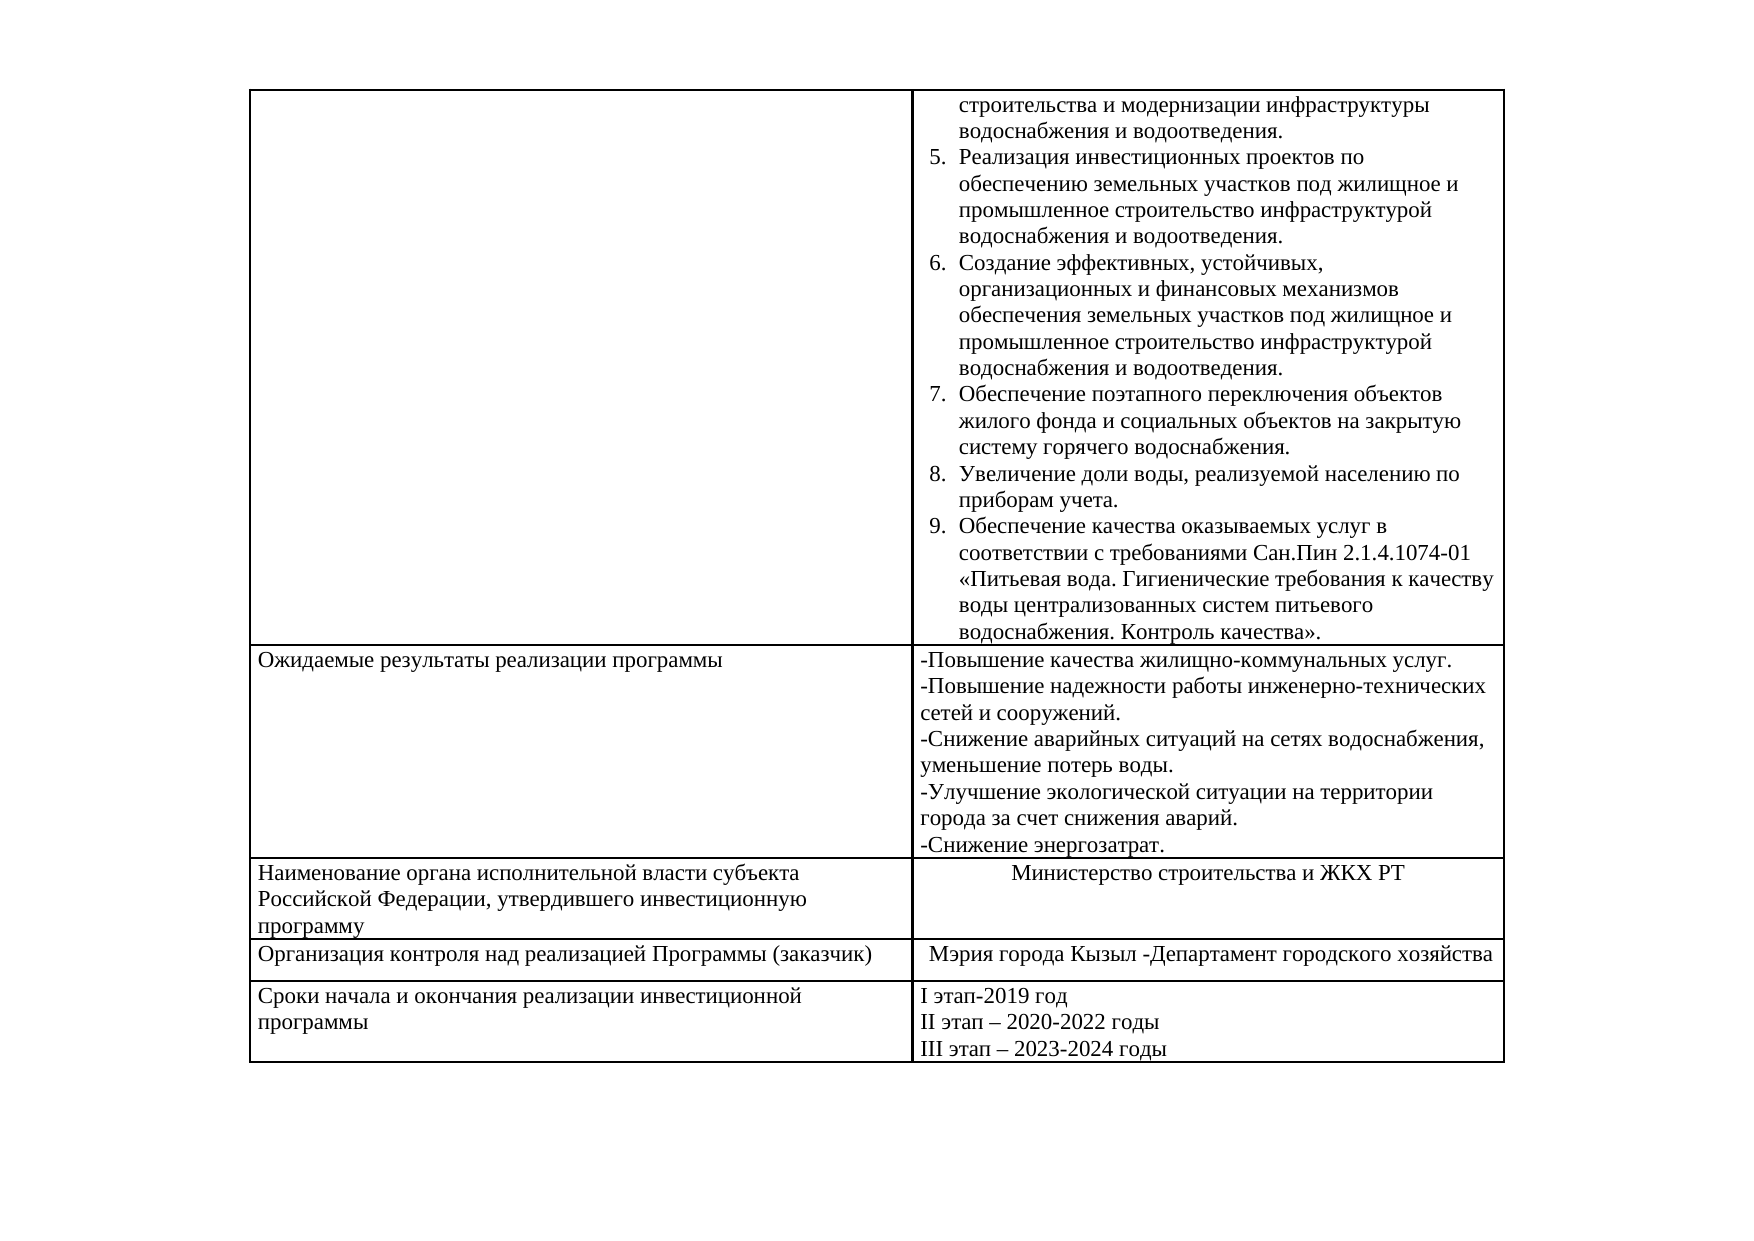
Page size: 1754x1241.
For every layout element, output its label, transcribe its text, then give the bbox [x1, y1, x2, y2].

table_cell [914, 982, 1503, 1061]
table_cell Министерство строительства и ЖКХ РТ [914, 859, 1503, 938]
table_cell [251, 982, 911, 1061]
table_cell Организация контроля над реализацией Программы (заказчик) [251, 940, 911, 980]
table_cell Наименование органа исполнительной власти субъекта Российской Федерации, утвердившего инвестиционную программу [251, 859, 911, 938]
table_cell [251, 91, 911, 644]
table_cell -Повышение качества жилищно-коммунальных услуг. -Повышение надежности работы инженерно-технических сетей и сооружений. -Снижение аварийных ситуаций на сетях водоснабжения, уменьшение потерь воды. -Улучшение экологической ситуации на территории города за счет снижения аварий. -Снижение энергозатрат. [914, 646, 1503, 857]
table_cell Ожидаемые результаты реализации программы [251, 646, 911, 857]
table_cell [914, 91, 1503, 644]
table_cell Мэрия города Кызыл -Департамент городского хозяйства [914, 940, 1503, 980]
